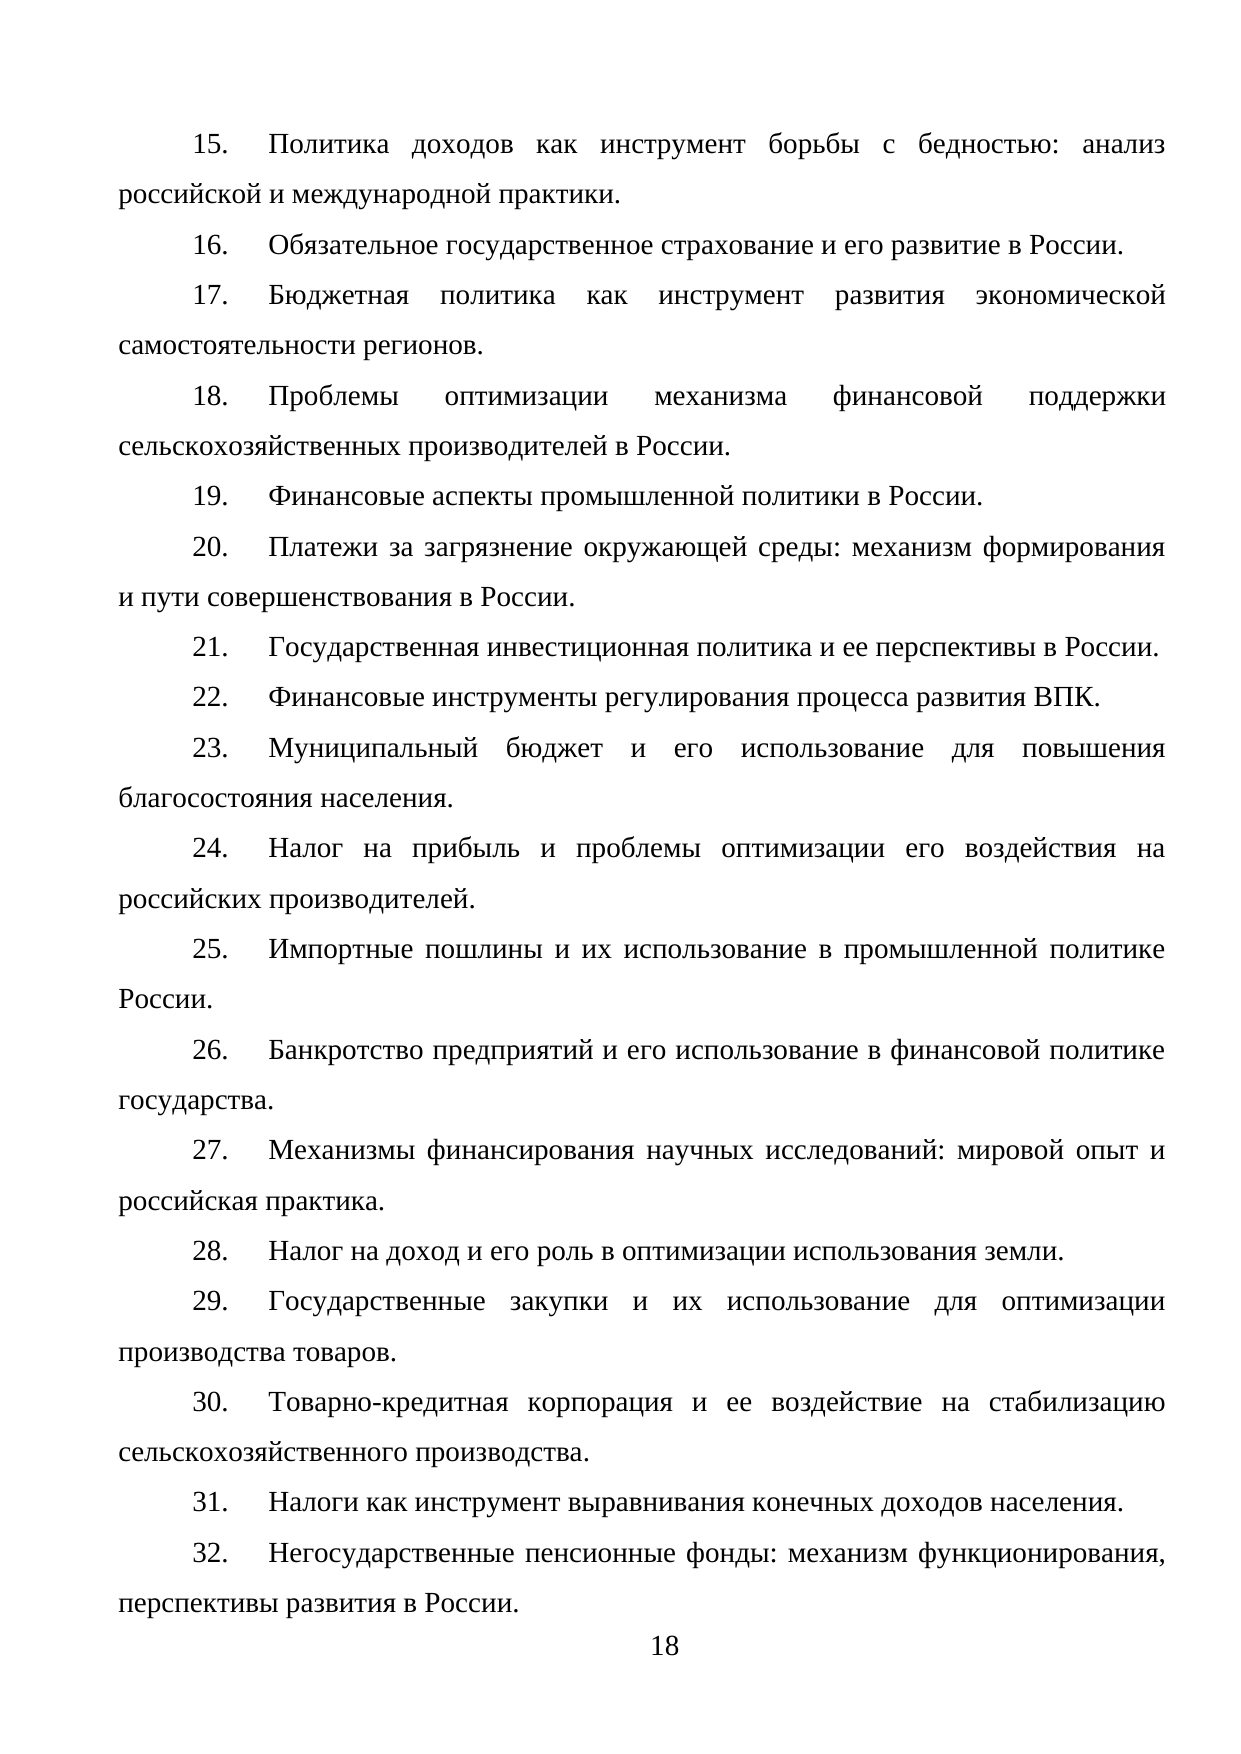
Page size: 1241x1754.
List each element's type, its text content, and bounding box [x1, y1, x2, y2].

list Банкротство предприятий и его использование в финансовой политике государства. [118, 1032, 1166, 1116]
list Политика доходов как инструмент борьбы с бедностью: анализ российской и международной практики. [118, 126, 1166, 210]
list Импортные пошлины и их использование в промышленной политике России. [118, 931, 1166, 1015]
list Финансовые аспекты промышленной политики в России. [118, 478, 1166, 512]
list Финансовые инструменты регулирования процесса развития ВПК. [118, 679, 1166, 713]
list Обязательное государственное страхование и его развитие в России. [118, 227, 1166, 260]
list Государственные закупки и их использование для оптимизации производства товаров. [118, 1283, 1166, 1367]
list Негосударственные пенсионные фонды: механизм функционирования, перспективы развития в России. [118, 1535, 1166, 1619]
list Механизмы финансирования научных исследований: мировой опыт и российская практика. [118, 1132, 1166, 1216]
list Муниципальный бюджет и его использование для повышения благосостояния населения. [118, 730, 1166, 814]
list Платежи за загрязнение окружающей среды: механизм формирования и пути совершенствования в России. [118, 529, 1166, 612]
list Налог на прибыль и проблемы оптимизации его воздействия на российских производителей. [118, 831, 1166, 914]
list Налог на доход и его роль в оптимизации использования земли. [118, 1233, 1166, 1267]
list Государственная инвестиционная политика и ее перспективы в России. [118, 629, 1166, 663]
list Бюджетная политика как инструмент развития экономической самостоятельности регионов. [118, 277, 1166, 361]
list Налоги как инструмент выравнивания конечных доходов населения. [118, 1484, 1166, 1518]
list Товарно-кредитная корпорация и ее воздействие на стабилизацию сельскохозяйственного производства. [118, 1384, 1166, 1468]
list Проблемы оптимизации механизма финансовой поддержки сельскохозяйственных производителей в России. [118, 378, 1166, 462]
